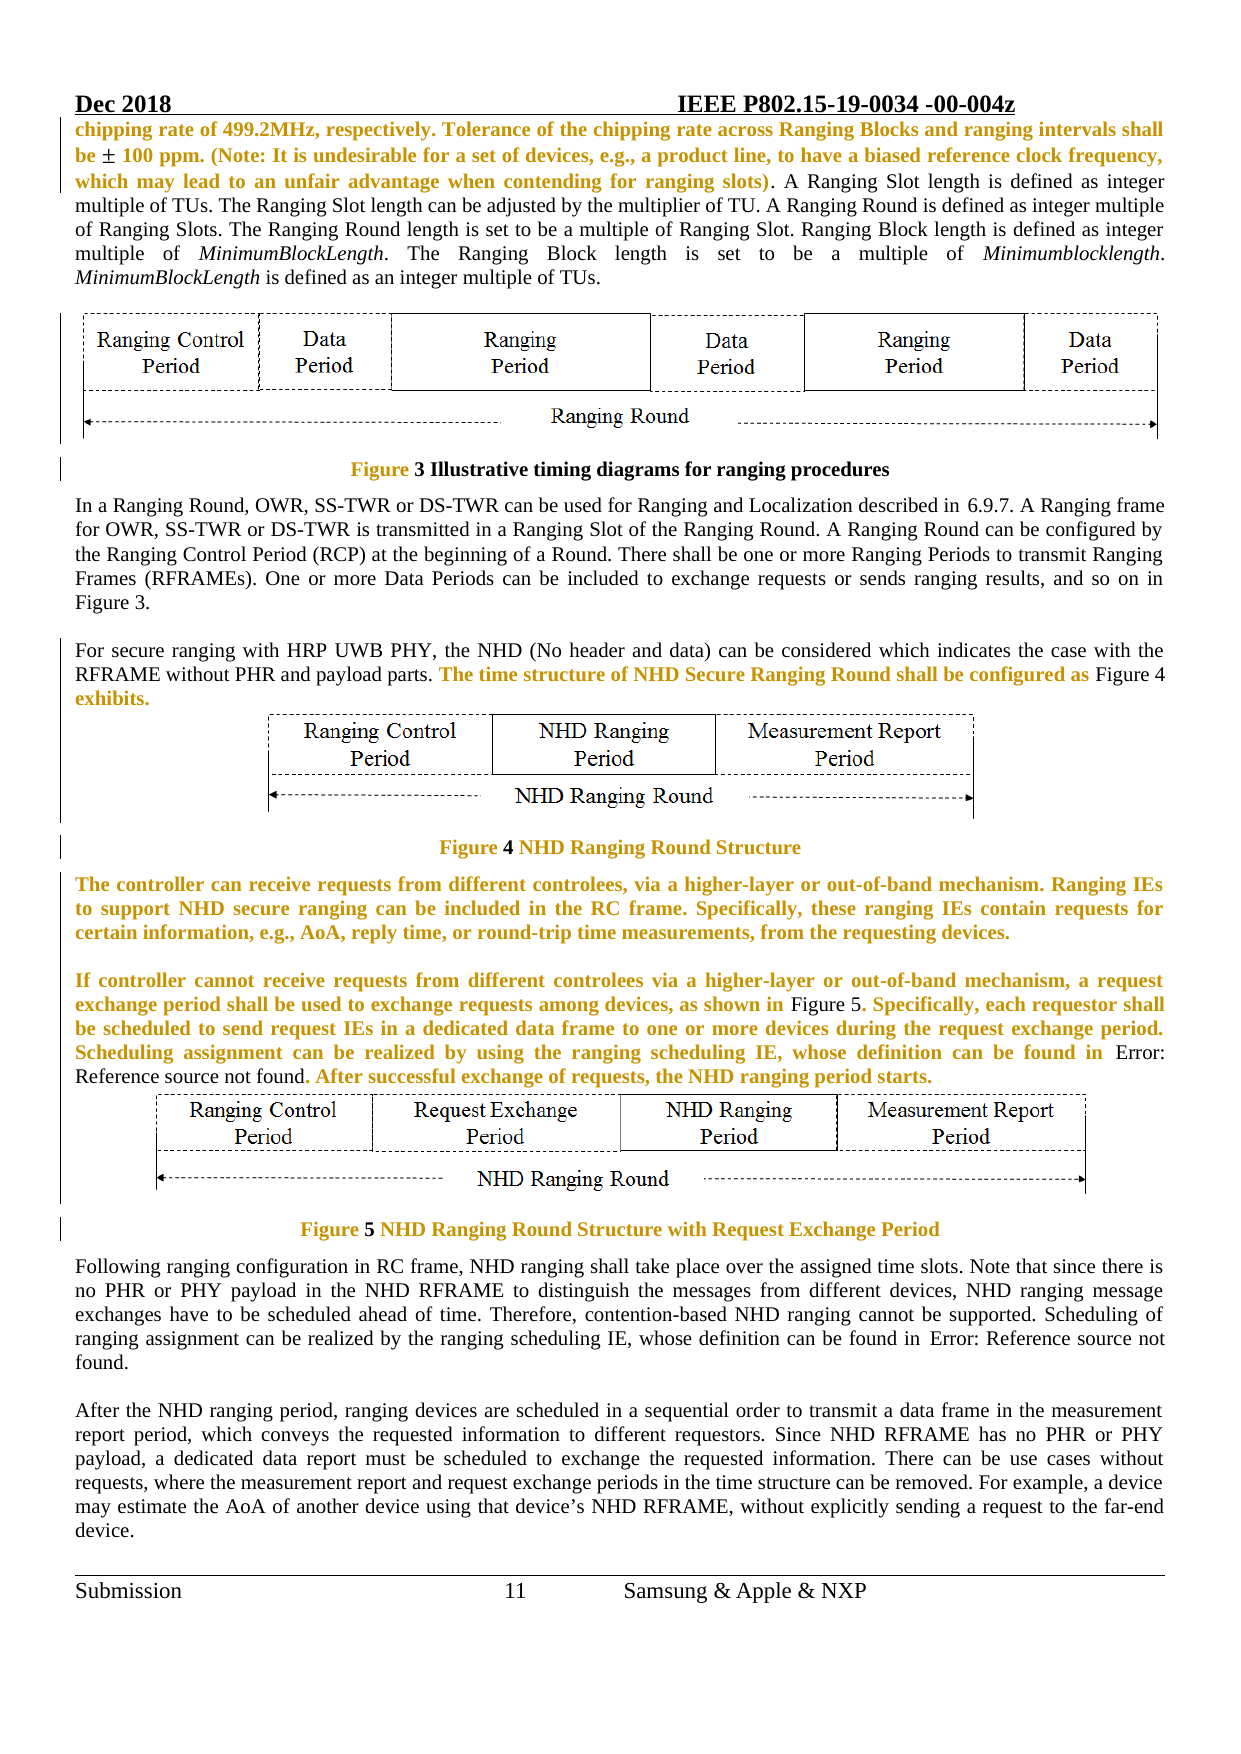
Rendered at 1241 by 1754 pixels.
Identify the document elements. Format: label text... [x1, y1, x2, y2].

picture [75, 313, 1165, 445]
text Figure 3 Illustrative timing diagrams for ranging procedures [75, 457, 1165, 481]
text Figure 4 NHD Ranging Round Structure [75, 835, 1165, 859]
text For secure ranging with HRP UWB PHY, the NHD (No header and data) can be considered which indicates the case with the RFRAME without PHR and payload parts. The time structure of NHD Secure Ranging Round shall be configured as Figure 4 exhibits. [75, 638, 1165, 710]
text After the NHD ranging period, ranging devices are scheduled in a sequential order to transmit a data frame in the measurement report period, which conveys the requested information to different requestors. Since NHD RFRAME has no PHR or PHY payload, a dedicated data report must be scheduled to exchange the requested information. There can be use cases without requests, where the measurement report and request exchange periods in the time structure can be removed. For example, a device may estimate the AoA of another device using that device’s NHD RFRAME, without explicitly sending a request to the far-end device. [75, 1398, 1165, 1542]
picture [260, 710, 980, 823]
text In a Ranging Round, OWR, SS-TWR or DS-TWR can be used for Ranging and Localization described in 6.9.7. A Ranging frame for OWR, SS-TWR or DS-TWR is transmitted in a Ranging Slot of the Ranging Round. A Ranging Round can be configured by the Ranging Control Period (RCP) at the beginning of a Round. There shall be one or more Ranging Periods to transmit Ranging Frames (RFRAMEs). One or more Data Periods can be included to exchange requests or sends ranging results, and so on in Figure 3. [75, 493, 1165, 614]
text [75, 117, 1165, 289]
text Figure 5 NHD Ranging Round Structure with Request Exchange Period [75, 1217, 1165, 1241]
text The controller can receive requests from different controlees, via a higher-layer or out-of-band mechanism. Ranging IEs to support NHD secure ranging can be included in the RC frame. Specifically, these ranging IEs contain requests for certain information, e.g., AoA, reply time, or round-trip time measurements, from the requesting devices. [75, 872, 1165, 944]
picture [148, 1088, 1093, 1205]
